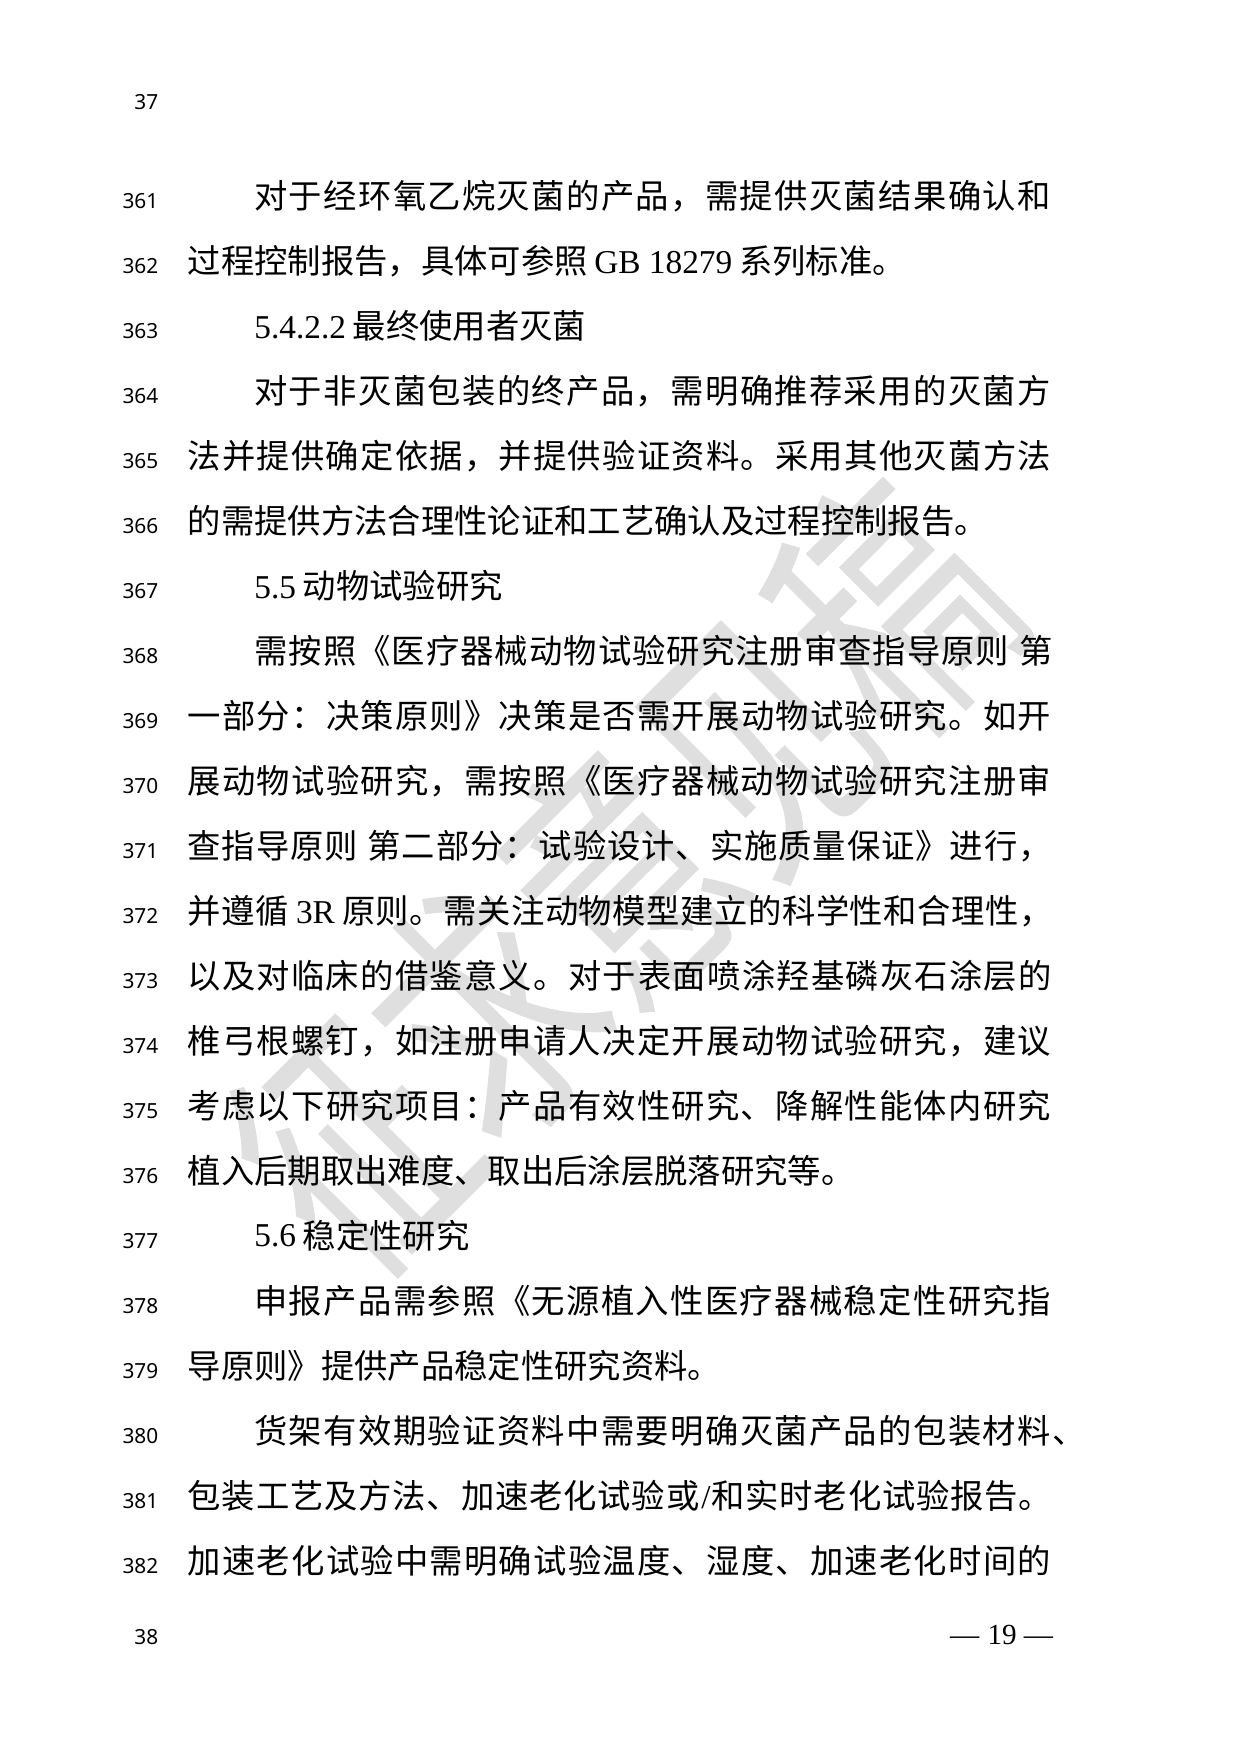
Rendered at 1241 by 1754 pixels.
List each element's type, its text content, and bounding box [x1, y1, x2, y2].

text 申报产品需参照《无源植入性医疗器械稳定性研究指导原则》提供产品稳定性研究资料。 [187, 1267, 1053, 1397]
text 5.5动物试验研究 [187, 552, 1053, 617]
text 5.6稳定性研究 [187, 1202, 1053, 1267]
text 对于经环氧乙烷灭菌的产品，需提供灭菌结果确认和过程控制报告，具体可参照GB 18279系列标准。 [187, 162, 1053, 292]
text 需按照《医疗器械动物试验研究注册审查指导原则 第一部分：决策原则》决策是否需开展动物试验研究。如开展动物试验研究，需按照《医疗器械动物试验研究注册审查指导原则 第二部分：试验设计、实施质量保证》进行，并遵循3R原则。需关注动物模型建立的科学性和合理性，以及对临床的借鉴意义。对于表面喷涂羟基磷灰石涂层的椎弓根螺钉，如注册申请人决定开展动物试验研究，建议考虑以下研究项目：产品有效性研究、降解性能体内研究、植入后期取出难度、取出后涂层脱落研究等。 [187, 617, 1053, 1202]
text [187, 1397, 1053, 1592]
text 对于非灭菌包装的终产品，需明确推荐采用的灭菌方法并提供确定依据，并提供验证资料。采用其他灭菌方法的需提供方法合理性论证和工艺确认及过程控制报告。 [187, 357, 1053, 552]
text 5.4.2.2最终使用者灭菌 [187, 292, 1053, 357]
